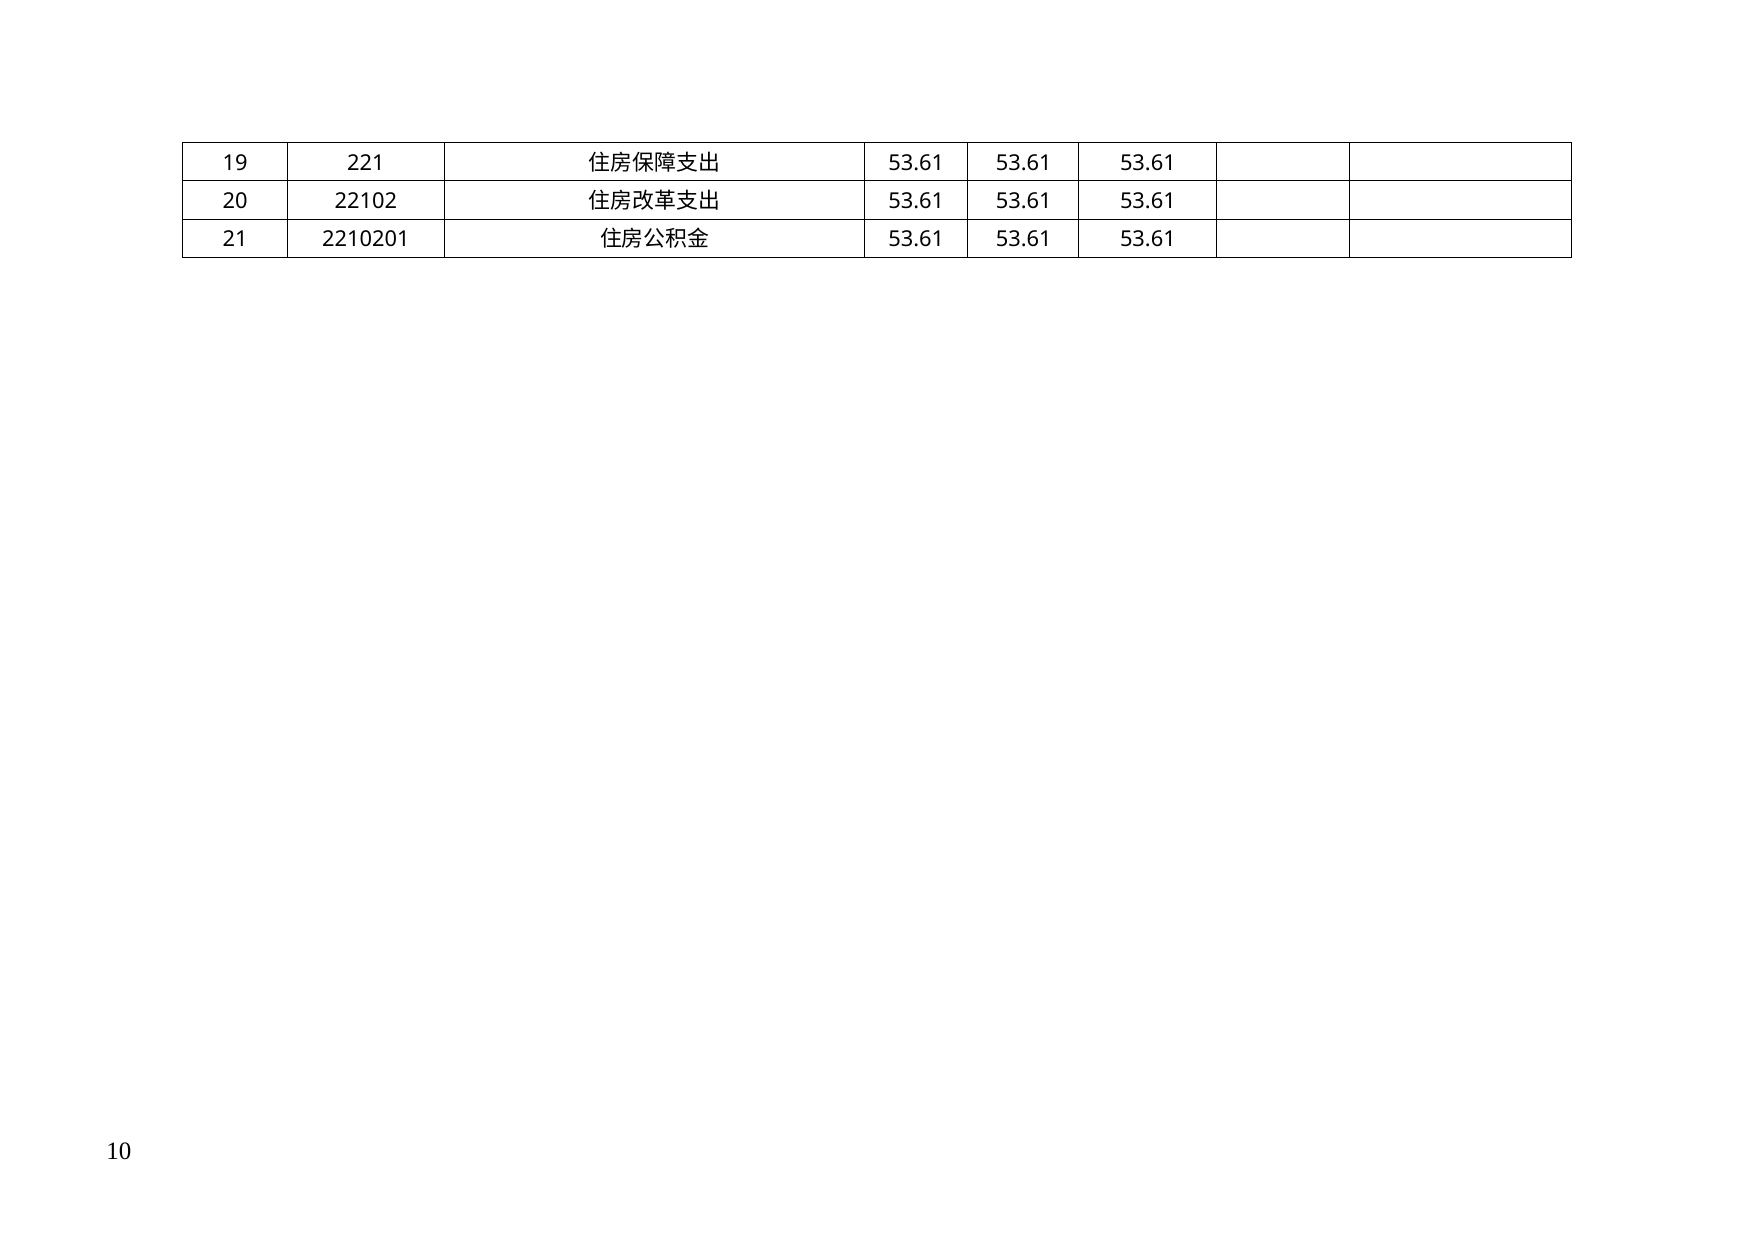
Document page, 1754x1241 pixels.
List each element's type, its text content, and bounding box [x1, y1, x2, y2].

table_cell [1350, 220, 1571, 257]
table_cell 53.61 [865, 143, 967, 180]
table_cell 住房保障支出 [445, 143, 864, 180]
table_cell [1217, 143, 1349, 180]
table_cell [1350, 143, 1571, 180]
table_cell 53.61 [1079, 143, 1216, 180]
table_cell [1217, 181, 1349, 219]
table_cell 2210201 [288, 220, 444, 257]
table_cell 53.61 [865, 181, 967, 219]
table_cell 住房改革支出 [445, 181, 864, 219]
table_cell 53.61 [968, 143, 1078, 180]
table_cell 22102 [288, 181, 444, 219]
table_cell 53.61 [968, 220, 1078, 257]
table_cell 21 [183, 220, 287, 257]
table_cell 53.61 [1079, 181, 1216, 219]
table_cell 221 [288, 143, 444, 180]
table_cell [1350, 181, 1571, 219]
table_cell 住房公积金 [445, 220, 864, 257]
table_cell 53.61 [865, 220, 967, 257]
table_cell 19 [183, 143, 287, 180]
table_cell 20 [183, 181, 287, 219]
table_cell 53.61 [968, 181, 1078, 219]
table_cell [1217, 220, 1349, 257]
table_cell 53.61 [1079, 220, 1216, 257]
